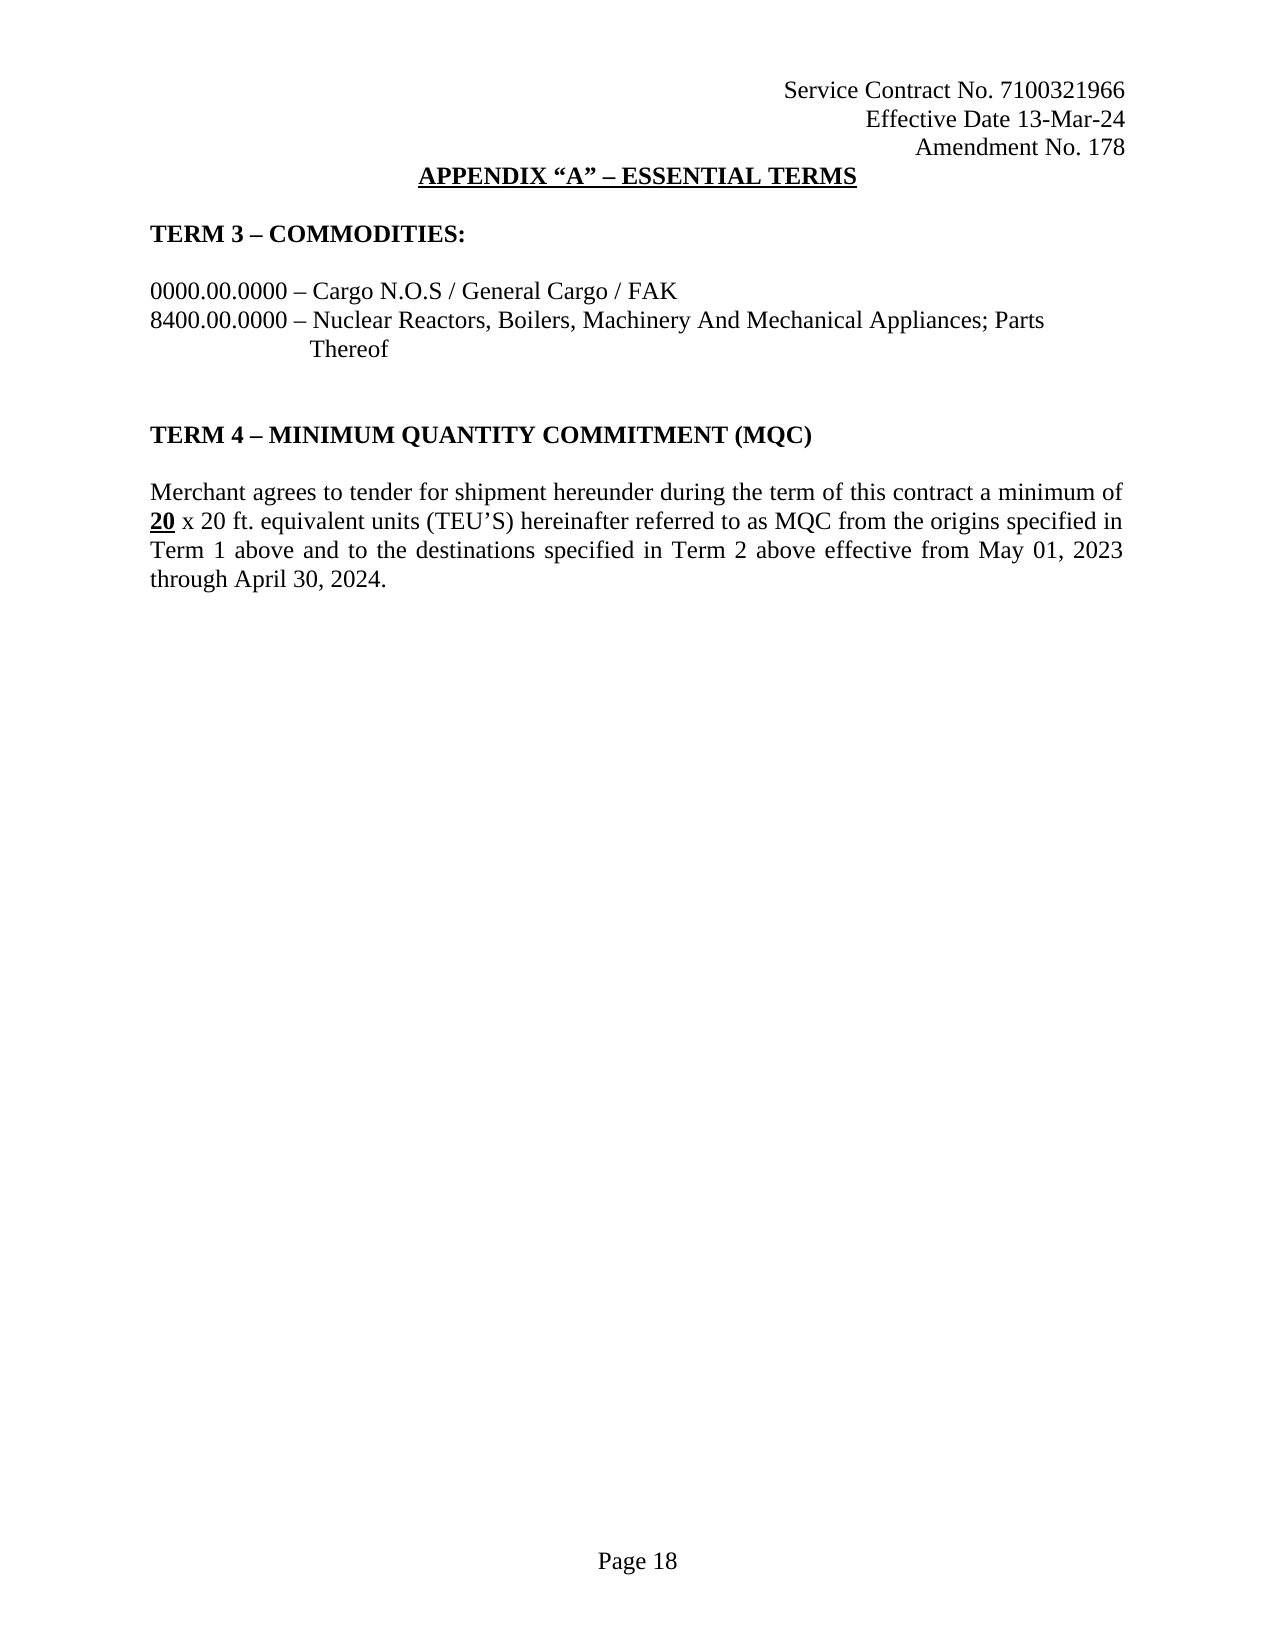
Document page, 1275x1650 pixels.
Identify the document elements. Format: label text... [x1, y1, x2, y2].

text 0000.00.0000 – Cargo N.O.S / General Cargo / FAK [150, 276, 1125, 305]
text 8400.00.0000 – Nuclear Reactors, Boilers, Machinery And Mechanical Appliances; Parts Thereof [150, 305, 1125, 362]
text TERM 4 – MINIMUM QUANTITY COMMITMENT (MQC) [150, 420, 1125, 449]
text APPENDIX “A” – ESSENTIAL TERMS [150, 161, 1125, 190]
text TERM 3 – COMMODITIES: [150, 219, 1125, 247]
text Merchant agrees to tender for shipment hereunder during the term of this contract a minimum of 20 x 20 ft. equivalent units (TEU’S) hereinafter referred to as MQC from the origins specified in Term 1 above and to the destinations specified in Term 2 above effective from May 01, 2023 through April 30, 2024. [150, 477, 1125, 592]
